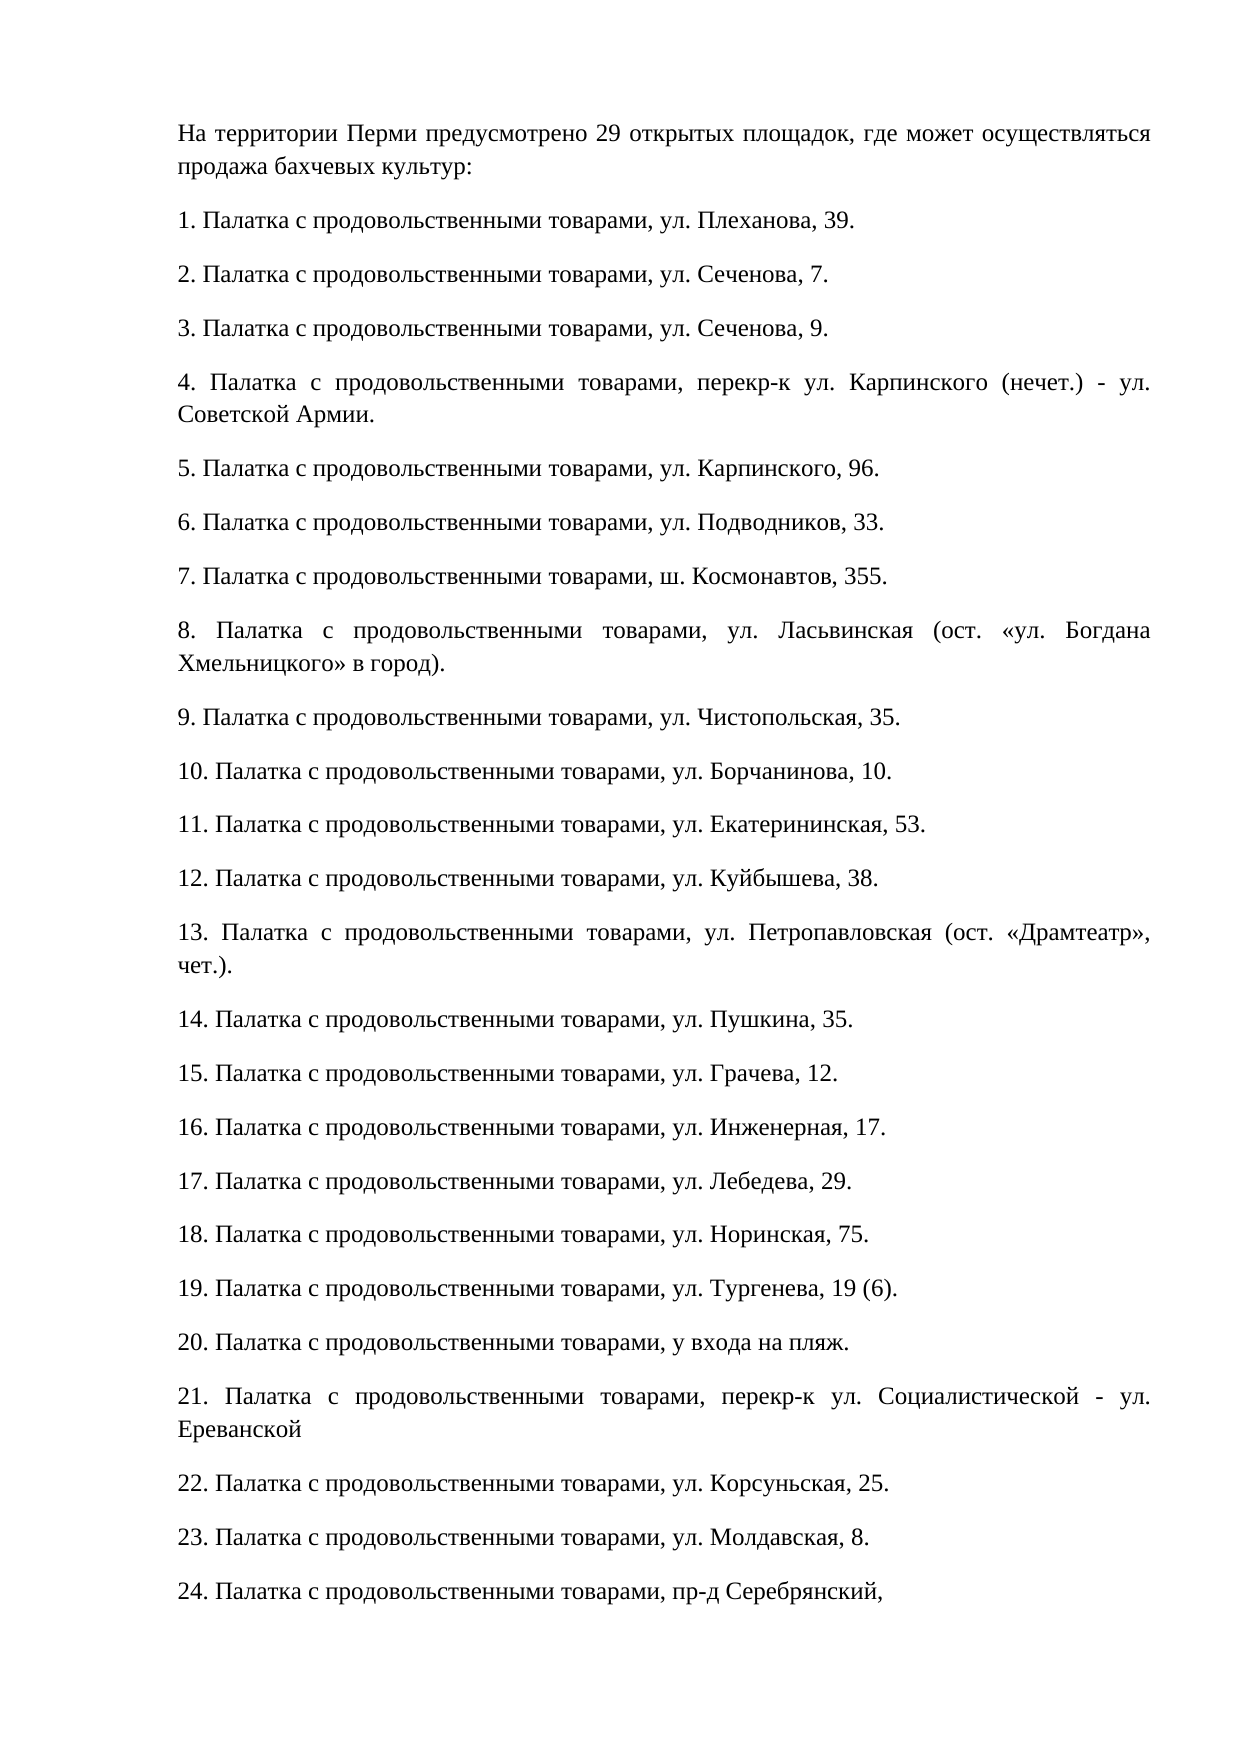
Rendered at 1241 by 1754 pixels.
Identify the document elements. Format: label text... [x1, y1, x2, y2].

text 14. Палатка с продовольственными товарами, ул. Пушкина, 35. [177, 1004, 1152, 1033]
text 8. Палатка с продовольственными товарами, ул. Ласьвинская (ост. «ул. Богдана Хмельницкого» в город). [177, 615, 1152, 677]
text 4. Палатка с продовольственными товарами, перекр-к ул. Карпинского (нечет.) - ул. Советской Армии. [177, 367, 1152, 428]
text 19. Палатка с продовольственными товарами, ул. Тургенева, 19 (6). [177, 1273, 1152, 1302]
text 16. Палатка с продовольственными товарами, ул. Инженерная, 17. [177, 1112, 1152, 1141]
text 18. Палатка с продовольственными товарами, ул. Норинская, 75. [177, 1219, 1152, 1248]
text 13. Палатка с продовольственными товарами, ул. Петропавловская (ост. «Драмтеатр», чет.). [177, 917, 1152, 979]
text 10. Палатка с продовольственными товарами, ул. Борчанинова, 10. [177, 756, 1152, 784]
text 20. Палатка с продовольственными товарами, у входа на пляж. [177, 1327, 1152, 1356]
text 24. Палатка с продовольственными товарами, пр-д Серебрянский, [177, 1576, 1152, 1604]
text На территории Перми предусмотрено 29 открытых площадок, где может осуществляться продажа бахчевых культур: [177, 118, 1152, 180]
text 5. Палатка с продовольственными товарами, ул. Карпинского, 96. [177, 453, 1152, 482]
text 21. Палатка с продовольственными товарами, перекр-к ул. Социалистической - ул. Ереванской [177, 1381, 1152, 1443]
text 12. Палатка с продовольственными товарами, ул. Куйбышева, 38. [177, 863, 1152, 892]
text 6. Палатка с продовольственными товарами, ул. Подводников, 33. [177, 507, 1152, 536]
text 15. Палатка с продовольственными товарами, ул. Грачева, 12. [177, 1058, 1152, 1087]
text 22. Палатка с продовольственными товарами, ул. Корсуньская, 25. [177, 1468, 1152, 1497]
text 11. Палатка с продовольственными товарами, ул. Екатерининская, 53. [177, 809, 1152, 838]
text 9. Палатка с продовольственными товарами, ул. Чистопольская, 35. [177, 702, 1152, 731]
text 2. Палатка с продовольственными товарами, ул. Сеченова, 7. [177, 259, 1152, 288]
text 23. Палатка с продовольственными товарами, ул. Молдавская, 8. [177, 1522, 1152, 1551]
text 1. Палатка с продовольственными товарами, ул. Плеханова, 39. [177, 205, 1152, 234]
text 3. Палатка с продовольственными товарами, ул. Сеченова, 9. [177, 313, 1152, 341]
text 17. Палатка с продовольственными товарами, ул. Лебедева, 29. [177, 1166, 1152, 1194]
text 7. Палатка с продовольственными товарами, ш. Космонавтов, 355. [177, 561, 1152, 590]
